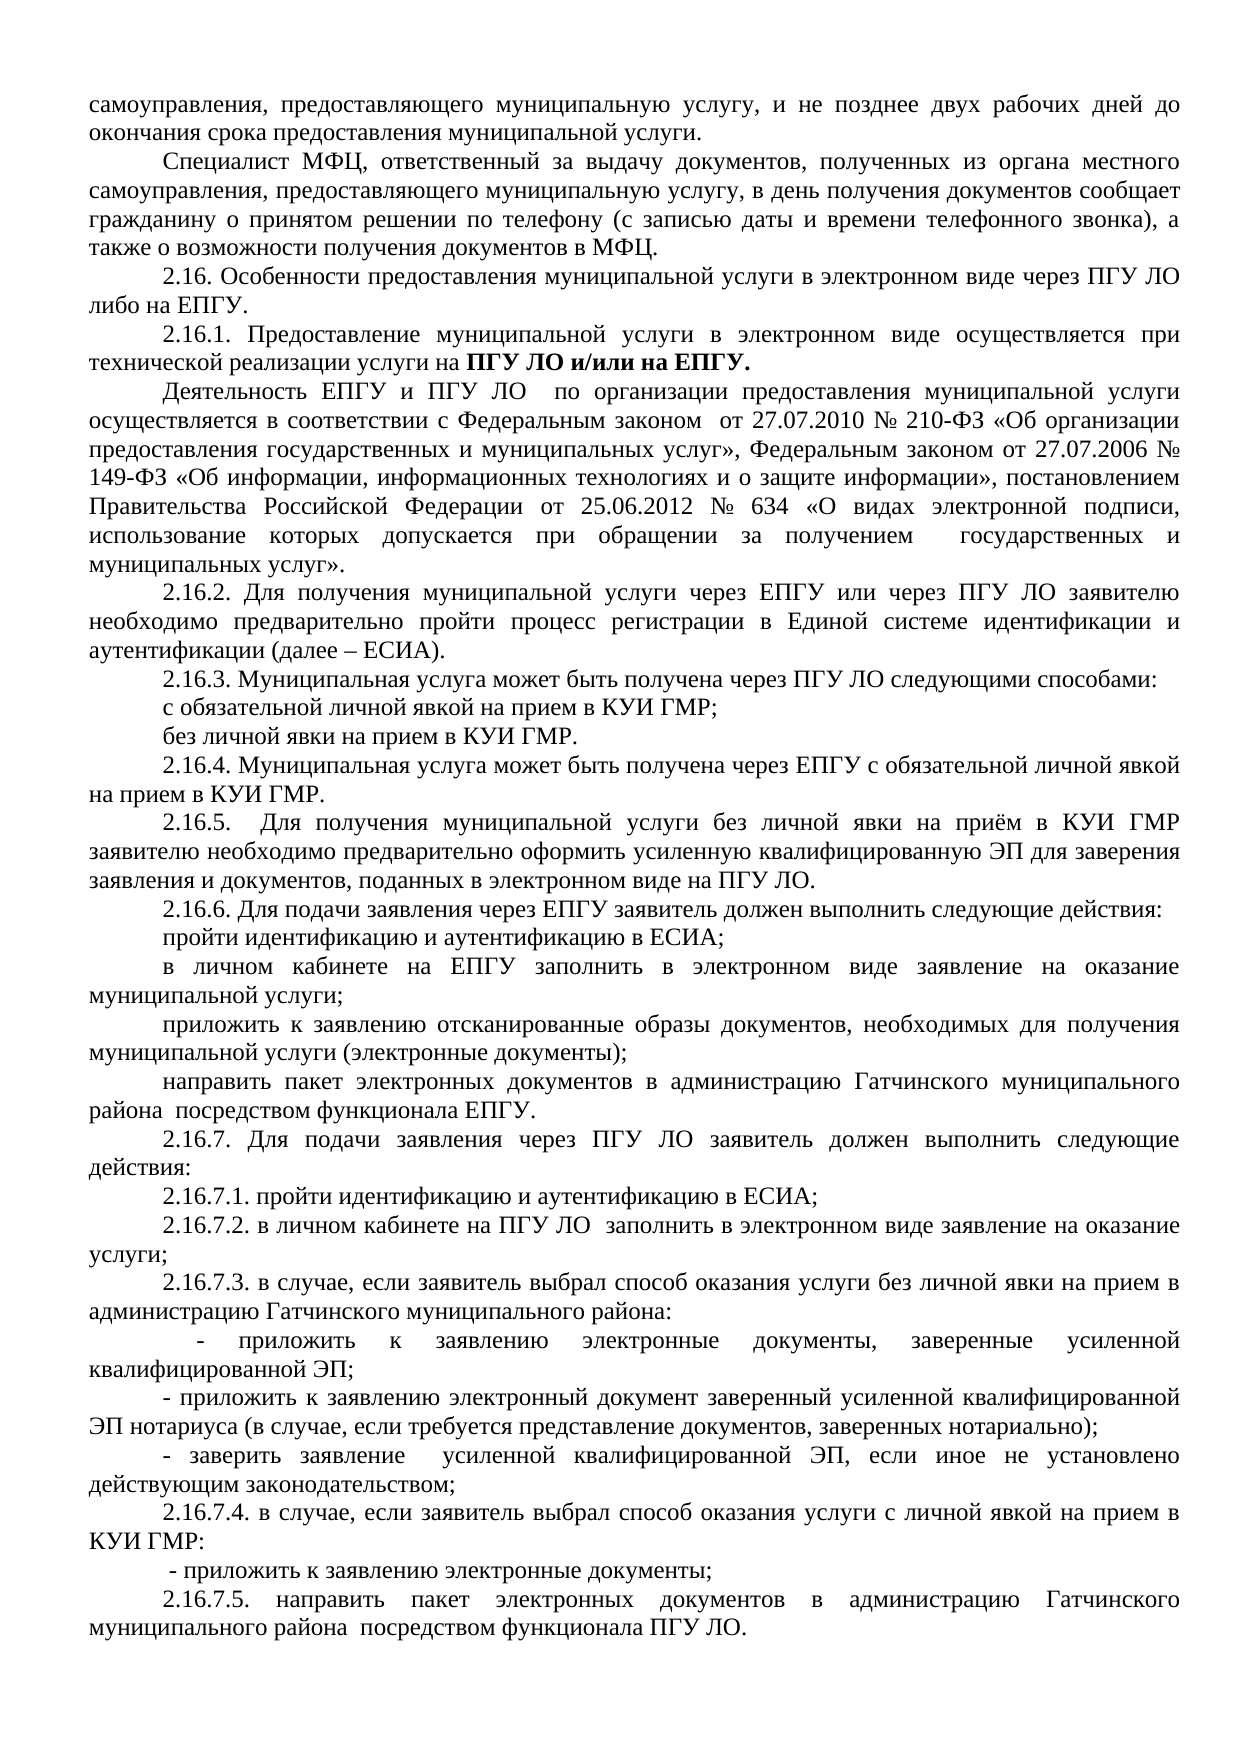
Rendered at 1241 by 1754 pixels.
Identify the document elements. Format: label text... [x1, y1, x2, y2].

text 2.16.3. Муниципальная услуга может быть получена через ПГУ ЛО следующими способами: [89, 664, 1181, 692]
text - приложить к заявлению электронный документ заверенный усиленной квалифицированной ЭП нотариуса (в случае, если требуется представление документов, заверенных нотариально); [89, 1382, 1181, 1440]
text 2.16.4. Муниципальная услуга может быть получена через ЕПГУ с обязательной личной явкой на прием в КУИ ГМР. [89, 750, 1181, 807]
text 2.16.1. Предоставление муниципальной услуги в электронном виде осуществляется при технической реализации услуги на ПГУ ЛО и/или на ЕПГУ. [89, 319, 1181, 376]
text 2.16.6. Для подачи заявления через ЕПГУ заявитель должен выполнить следующие действия: [89, 894, 1181, 922]
text - приложить к заявлению электронные документы, заверенные усиленной квалифицированной ЭП; [89, 1325, 1181, 1382]
text 2.16.7.5. направить пакет электронных документов в администрацию Гатчинского муниципального района посредством функционала ПГУ ЛО. [89, 1584, 1181, 1641]
text 2.16. Особенности предоставления муниципальной услуги в электронном виде через ПГУ ЛО либо на ЕПГУ. [89, 261, 1181, 319]
text - приложить к заявлению электронные документы; [89, 1555, 1181, 1584]
text 2.16.7.2. в личном кабинете на ПГУ ЛО заполнить в электронном виде заявление на оказание услуги; [89, 1210, 1181, 1267]
text 2.16.7. Для подачи заявления через ПГУ ЛО заявитель должен выполнить следующие действия: [89, 1124, 1181, 1181]
text Специалист МФЦ, ответственный за выдачу документов, полученных из органа местного самоуправления, предоставляющего муниципальную услугу, в день получения документов сообщает гражданину о принятом решении по телефону (с записью даты и времени телефонного звонка), а также о возможности получения документов в МФЦ. [89, 146, 1181, 261]
text с обязательной личной явкой на прием в КУИ ГМР; [89, 692, 1181, 721]
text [89, 89, 1181, 146]
text пройти идентификацию и аутентификацию в ЕСИА; [89, 922, 1181, 951]
text 2.16.7.1. пройти идентификацию и аутентификацию в ЕСИА; [89, 1181, 1181, 1210]
text 2.16.2. Для получения муниципальной услуги через ЕПГУ или через ПГУ ЛО заявителю необходимо предварительно пройти процесс регистрации в Единой системе идентификации и аутентификации (далее – ЕСИА). [89, 577, 1181, 664]
text 2.16.7.4. в случае, если заявитель выбрал способ оказания услуги с личной явкой на прием в КУИ ГМР: [89, 1497, 1181, 1555]
text приложить к заявлению отсканированные образы документов, необходимых для получения муниципальной услуги (электронные документы); [89, 1009, 1181, 1066]
text Деятельность ЕПГУ и ПГУ ЛО по организации предоставления муниципальной услуги осуществляется в соответствии с Федеральным законом от 27.07.2010 № 210-ФЗ «Об организации предоставления государственных и муниципальных услуг», Федеральным законом от 27.07.2006 № 149-ФЗ «Об информации, информационных технологиях и о защите информации», постановлением Правительства Российской Федерации от 25.06.2012 № 634 «О видах электронной подписи, использование которых допускается при обращении за получением государственных и муниципальных услуг». [89, 376, 1181, 577]
text направить пакет электронных документов в администрацию Гатчинского муниципального района посредством функционала ЕПГУ. [89, 1066, 1181, 1124]
text - заверить заявление усиленной квалифицированной ЭП, если иное не установлено действующим законодательством; [89, 1440, 1181, 1497]
text 2.16.5. Для получения муниципальной услуги без личной явки на приём в КУИ ГМР заявителю необходимо предварительно оформить усиленную квалифицированную ЭП для заверения заявления и документов, поданных в электронном виде на ПГУ ЛО. [89, 807, 1181, 894]
text без личной явки на прием в КУИ ГМР. [89, 721, 1181, 750]
text в личном кабинете на ЕПГУ заполнить в электронном виде заявление на оказание муниципальной услуги; [89, 951, 1181, 1009]
text 2.16.7.3. в случае, если заявитель выбрал способ оказания услуги без личной явки на прием в администрацию Гатчинского муниципального района: [89, 1267, 1181, 1325]
